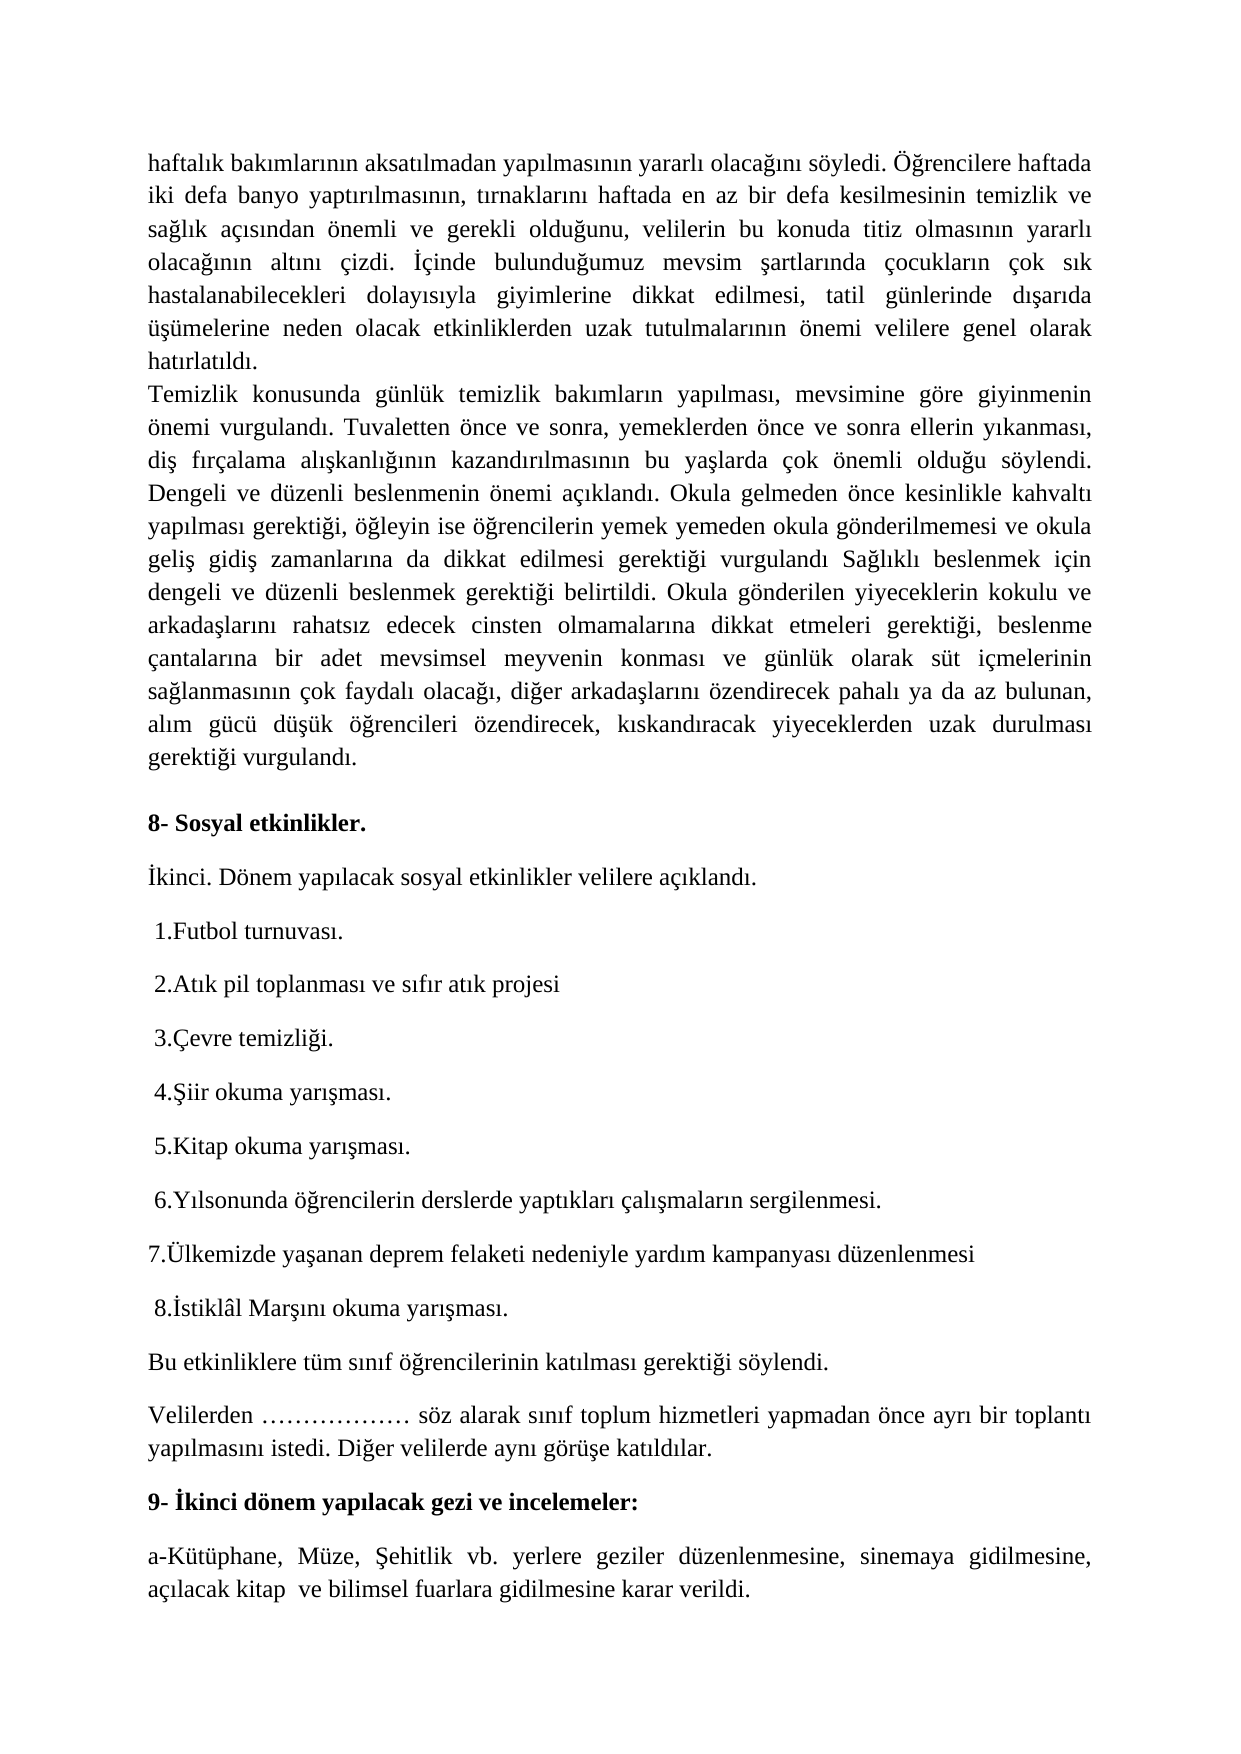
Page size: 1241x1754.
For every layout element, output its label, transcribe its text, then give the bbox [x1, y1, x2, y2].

text 4.Şiir okuma yarışması. [148, 1077, 1093, 1106]
text 8.İstiklâl Marşını okuma yarışması. [148, 1293, 1093, 1321]
text 1.Futbol turnuvası. [148, 916, 1181, 944]
text İkinci. Dönem yapılacak sosyal etkinlikler velilere açıklandı. [148, 862, 1093, 891]
list Temizlik konusunda günlük temizlik bakımların yapılması, mevsimine göre giyinmenin önemi vurgulandı. Tuvaletten önce ve sonra, yemeklerden önce ve sonra ellerin yıkanması, diş fırçalama alışkanlığının kazandırılmasının bu yaşlarda çok önemli olduğu söylendi. Dengeli ve düzenli beslenmenin önemi açıklandı. Okula gelmeden önce kesinlikle kahvaltı yapılması gerektiği, öğleyin ise öğrencilerin yemek yemeden okula gönderilmemesi ve okula geliş gidiş zamanlarına da dikkat edilmesi gerektiği vurgulandı Sağlıklı beslenmek için dengeli ve düzenli beslenmek gerektiği belirtildi. Okula gönderilen yiyeceklerin kokulu ve arkadaşlarını rahatsız edecek cinsten olmamalarına dikkat etmeleri gerektiği, beslenme çantalarına bir adet mevsimsel meyvenin konması ve günlük olarak süt içmelerinin sağlanmasının çok faydalı olacağı, diğer arkadaşlarını özendirecek pahalı ya da az bulunan, alım gücü düşük öğrencileri özendirecek, kıskandıracak yiyeceklerden uzak durulması gerektiği vurgulandı. [148, 379, 1093, 771]
text 7.Ülkemizde yaşanan deprem felaketi nedeniyle yardım kampanyası düzenlenmesi [148, 1239, 1181, 1268]
text 6.Yılsonunda öğrencilerin derslerde yaptıkları çalışmaların sergilenmesi. [148, 1185, 1181, 1214]
text 8- Sosyal etkinlikler. [148, 808, 1093, 837]
text Velilerden ……………… söz alarak sınıf toplum hizmetleri yapmadan önce ayrı bir toplantı yapılmasını istedi. Diğer velilerde aynı görüşe katıldılar. [148, 1400, 1093, 1462]
text 3.Çevre temizliği. [148, 1023, 1093, 1052]
text Bu etkinliklere tüm sınıf öğrencilerinin katılması gerektiği söylendi. [148, 1347, 1181, 1375]
text 2.Atık pil toplanması ve sıfır atık projesi [148, 969, 1181, 998]
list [148, 148, 1093, 374]
text 5.Kitap okuma yarışması. [148, 1131, 1093, 1160]
text a-Kütüphane, Müze, Şehitlik vb. yerlere geziler düzenlenmesine, sinemaya gidilmesine, açılacak kitap ve bilimsel fuarlara gidilmesine karar verildi. [148, 1541, 1093, 1603]
text 9- İkinci dönem yapılacak gezi ve incelemeler: [148, 1487, 1093, 1516]
